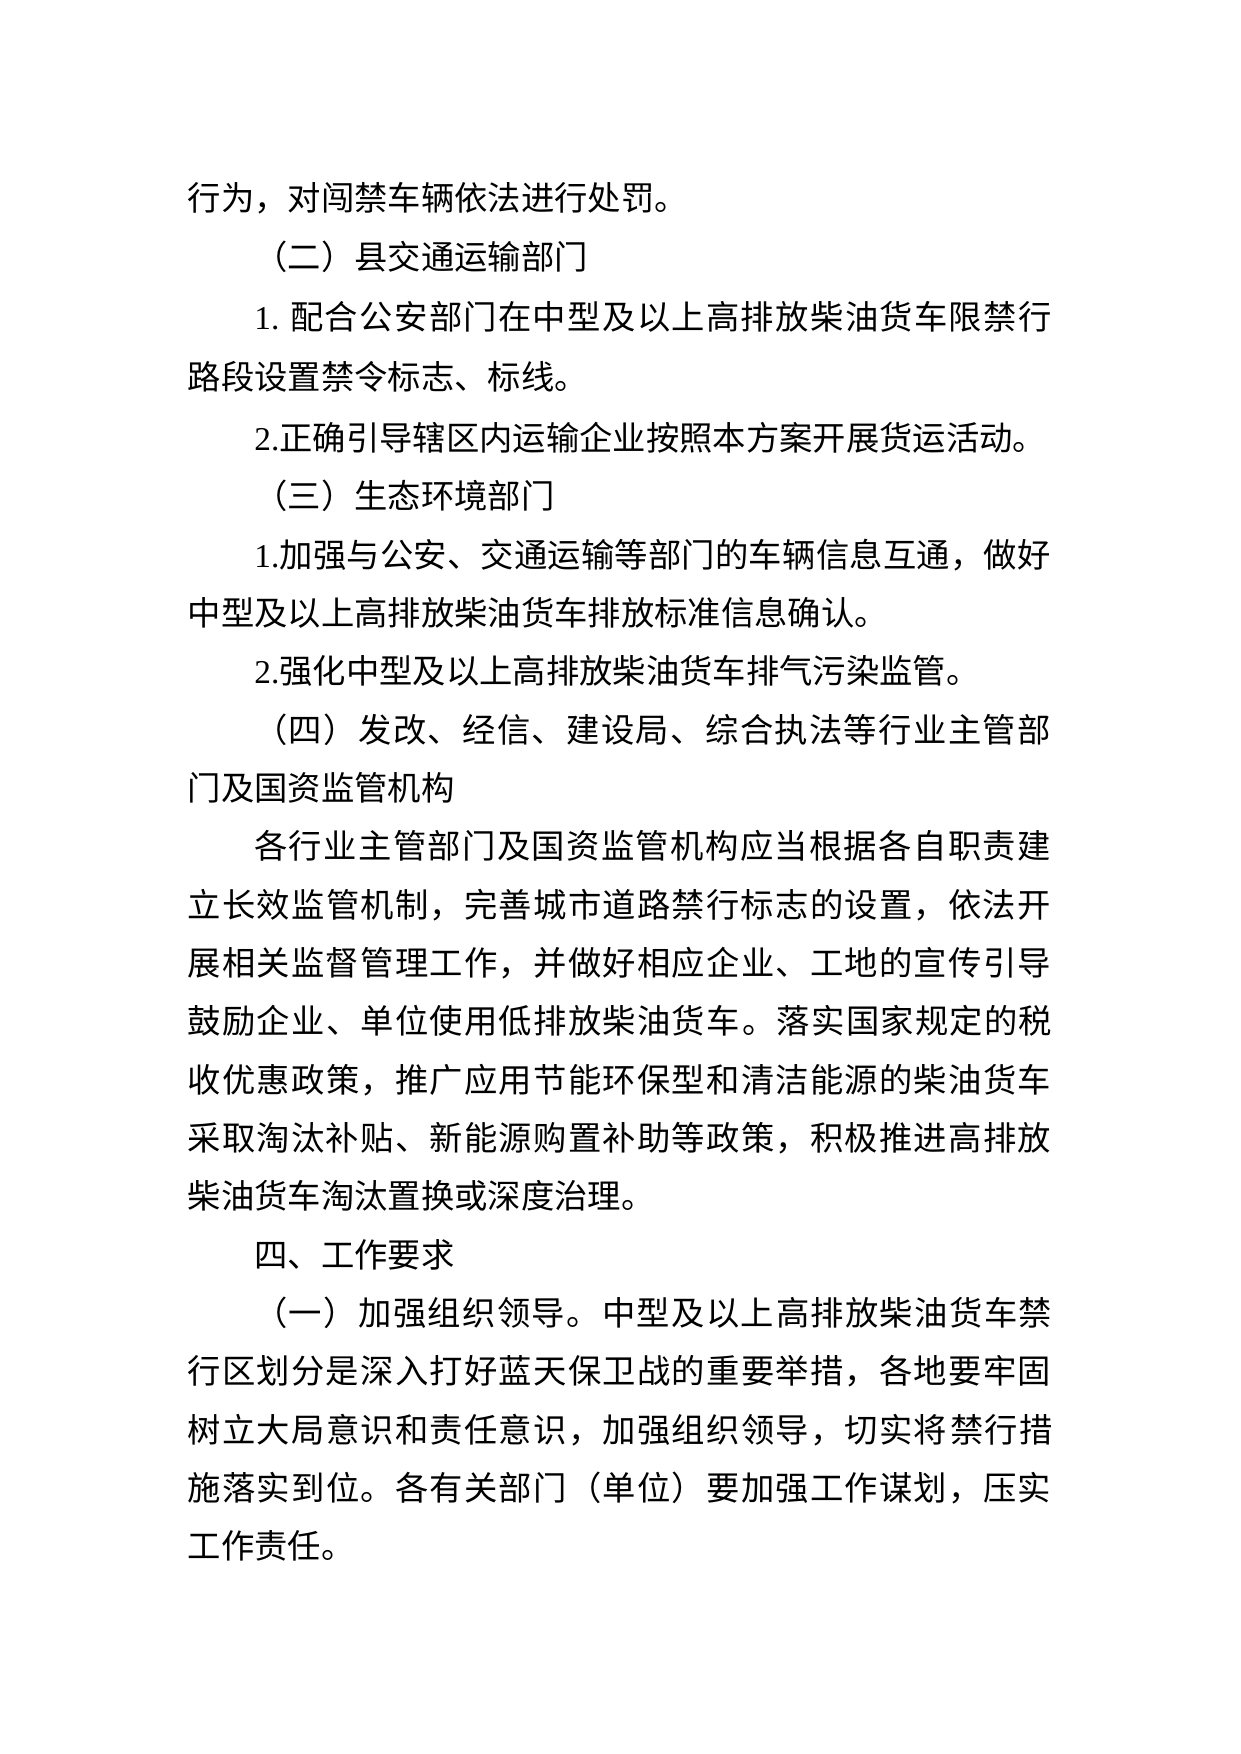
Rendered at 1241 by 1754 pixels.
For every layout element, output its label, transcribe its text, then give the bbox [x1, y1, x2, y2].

text 2.正确引导辖区内运输企业按照本方案开展货运活动。 [187, 402, 1053, 462]
text （三）生态环境部门 [187, 462, 1053, 520]
text （二）县交通运输部门 [187, 222, 1053, 281]
text 1. 配合公安部门在中型及以上高排放柴油货车限禁行路段设置禁令标志、标线。 [187, 281, 1053, 402]
text （一）加强组织领导。中型及以上高排放柴油货车禁行区划分是深入打好蓝天保卫战的重要举措，各地要牢固树立大局意识和责任意识，加强组织领导，切实将禁行措施落实到位。各有关部门（单位）要加强工作谋划，压实工作责任。 [187, 1279, 1053, 1570]
text 四、工作要求 [187, 1220, 1053, 1279]
text 各行业主管部门及国资监管机构应当根据各自职责建立长效监管机制，完善城市道路禁行标志的设置，依法开展相关监督管理工作，并做好相应企业、工地的宣传引导，鼓励企业、单位使用低排放柴油货车。落实国家规定的税收优惠政策，推广应用节能环保型和清洁能源的柴油货车；采取淘汰补贴、新能源购置补助等政策，积极推进高排放柴油货车淘汰置换或深度治理。 [187, 812, 1053, 1220]
text 1.加强与公安、交通运输等部门的车辆信息互通，做好中型及以上高排放柴油货车排放标准信息确认。 [187, 520, 1053, 637]
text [187, 162, 1053, 222]
text （四）发改、经信、建设局、综合执法等行业主管部门及国资监管机构 [187, 695, 1053, 812]
text 2.强化中型及以上高排放柴油货车排气污染监管。 [187, 637, 1053, 695]
